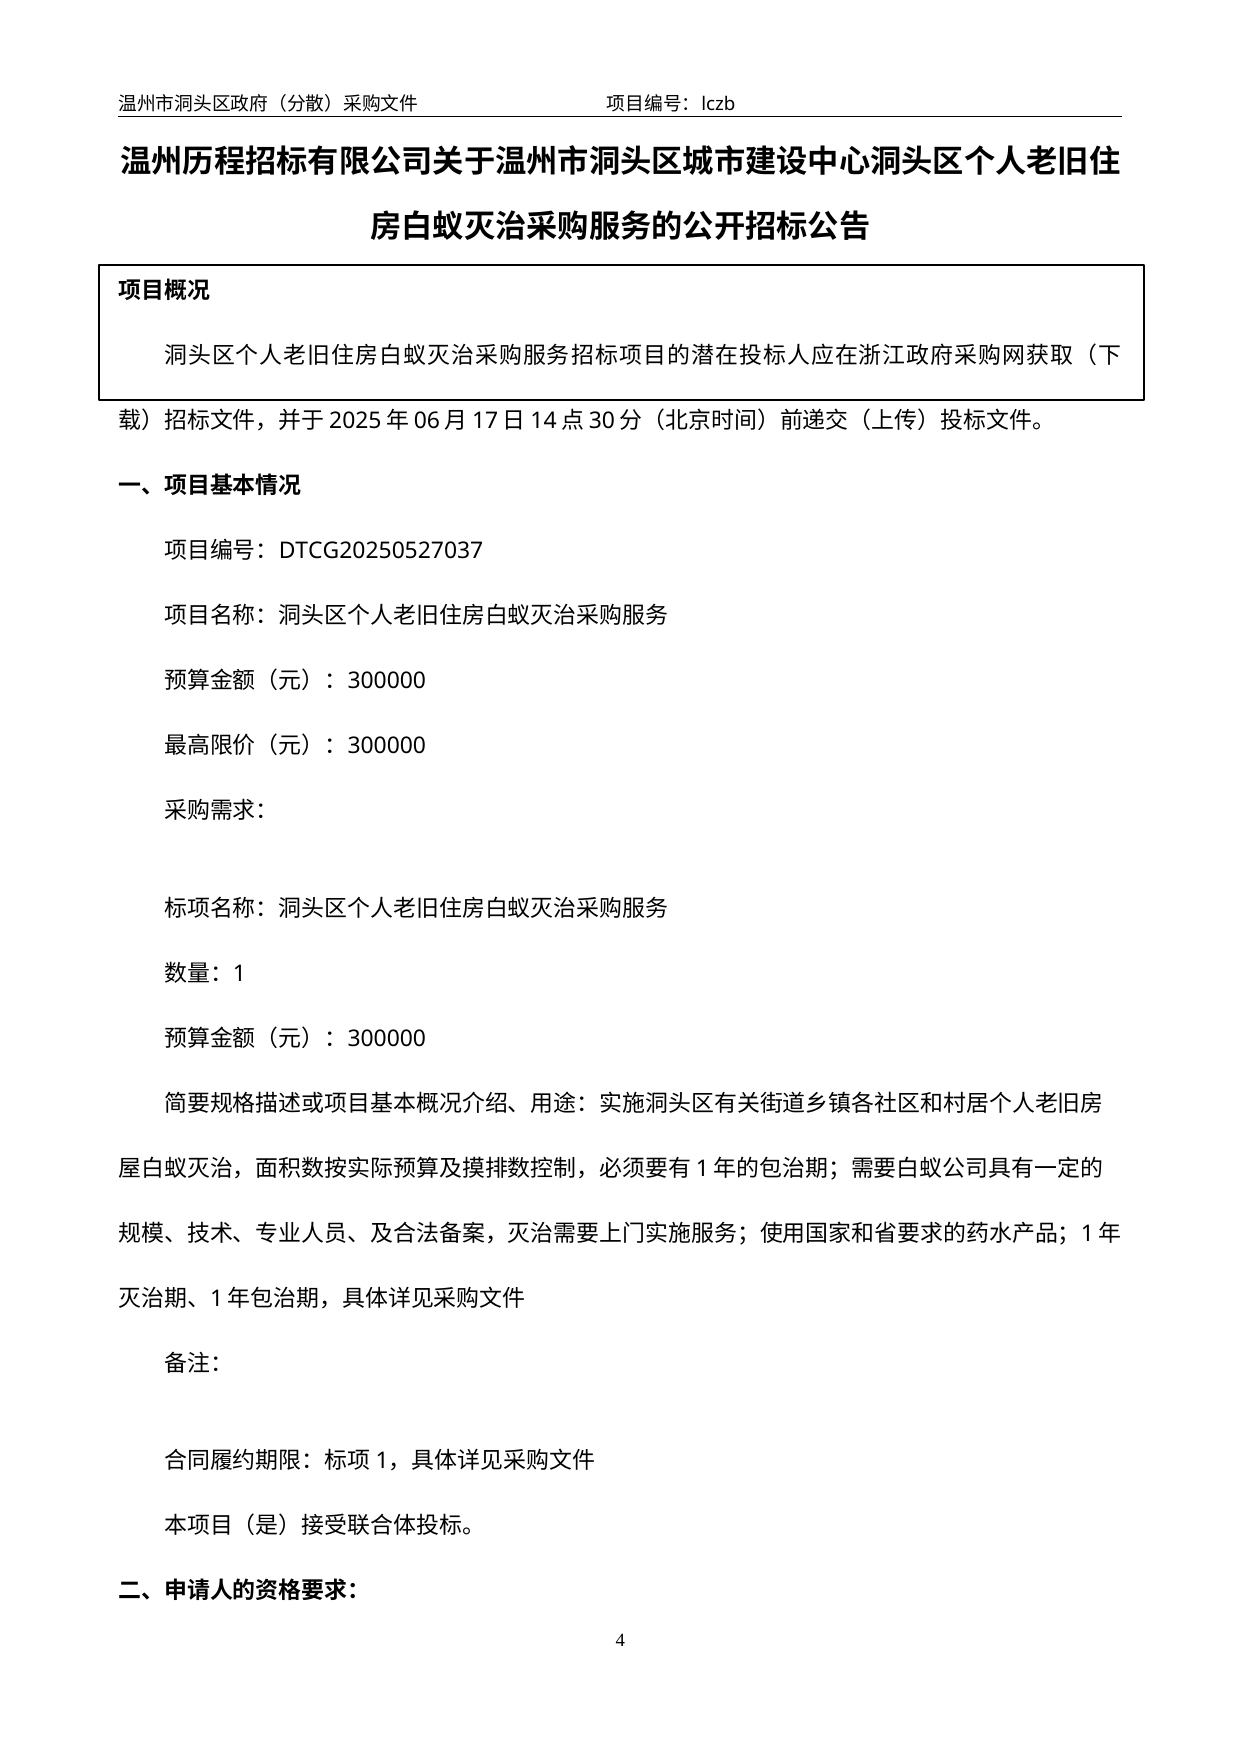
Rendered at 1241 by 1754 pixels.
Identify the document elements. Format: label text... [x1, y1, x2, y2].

text 最高限价（元）：300000 [118, 711, 1122, 776]
text 备注： [118, 1328, 1122, 1393]
subtitle 温州历程招标有限公司关于温州市洞头区城市建设中心洞头区个人老旧住房白蚁灭治采购服务的公开招标公告 [118, 126, 1122, 256]
text 简要规格描述或项目基本概况介绍、用途：实施洞头区有关街道乡镇各社区和村居个人老旧房屋白蚁灭治，面积数按实际预算及摸排数控制，必须要有1年的包治期；需要白蚁公司具有一定的规模、技术、专业人员、及合法备案，灭治需要上门实施服务；使用国家和省要求的药水产品；1年灭治期、1年包治期，具体详见采购文件 [118, 1068, 1122, 1328]
text 项目编号：DTCG20250527037 [118, 516, 1122, 581]
text 数量：1 [118, 938, 1122, 1003]
text 预算金额（元）：300000 [118, 1003, 1122, 1068]
text 预算金额（元）：300000 [118, 646, 1122, 711]
text 合同履约期限：标项 1，具体详见采购文件 [118, 1426, 1122, 1491]
text 项目名称：洞头区个人老旧住房白蚁灭治采购服务 [118, 581, 1122, 646]
text 标项名称：洞头区个人老旧住房白蚁灭治采购服务 [118, 873, 1122, 938]
text 本项目（是）接受联合体投标。 [118, 1491, 1122, 1556]
text 采购需求： [118, 776, 1122, 841]
text 项目概况 [118, 256, 1122, 321]
text 二、申请人的资格要求： [118, 1556, 1122, 1621]
text 一、项目基本情况 [118, 451, 1122, 516]
text 洞头区个人老旧住房白蚁灭治采购服务招标项目的潜在投标人应在浙江政府采购网获取（下载）招标文件，并于2025年06月17日14点30分（北京时间）前递交（上传）投标文件。 [118, 321, 1122, 451]
